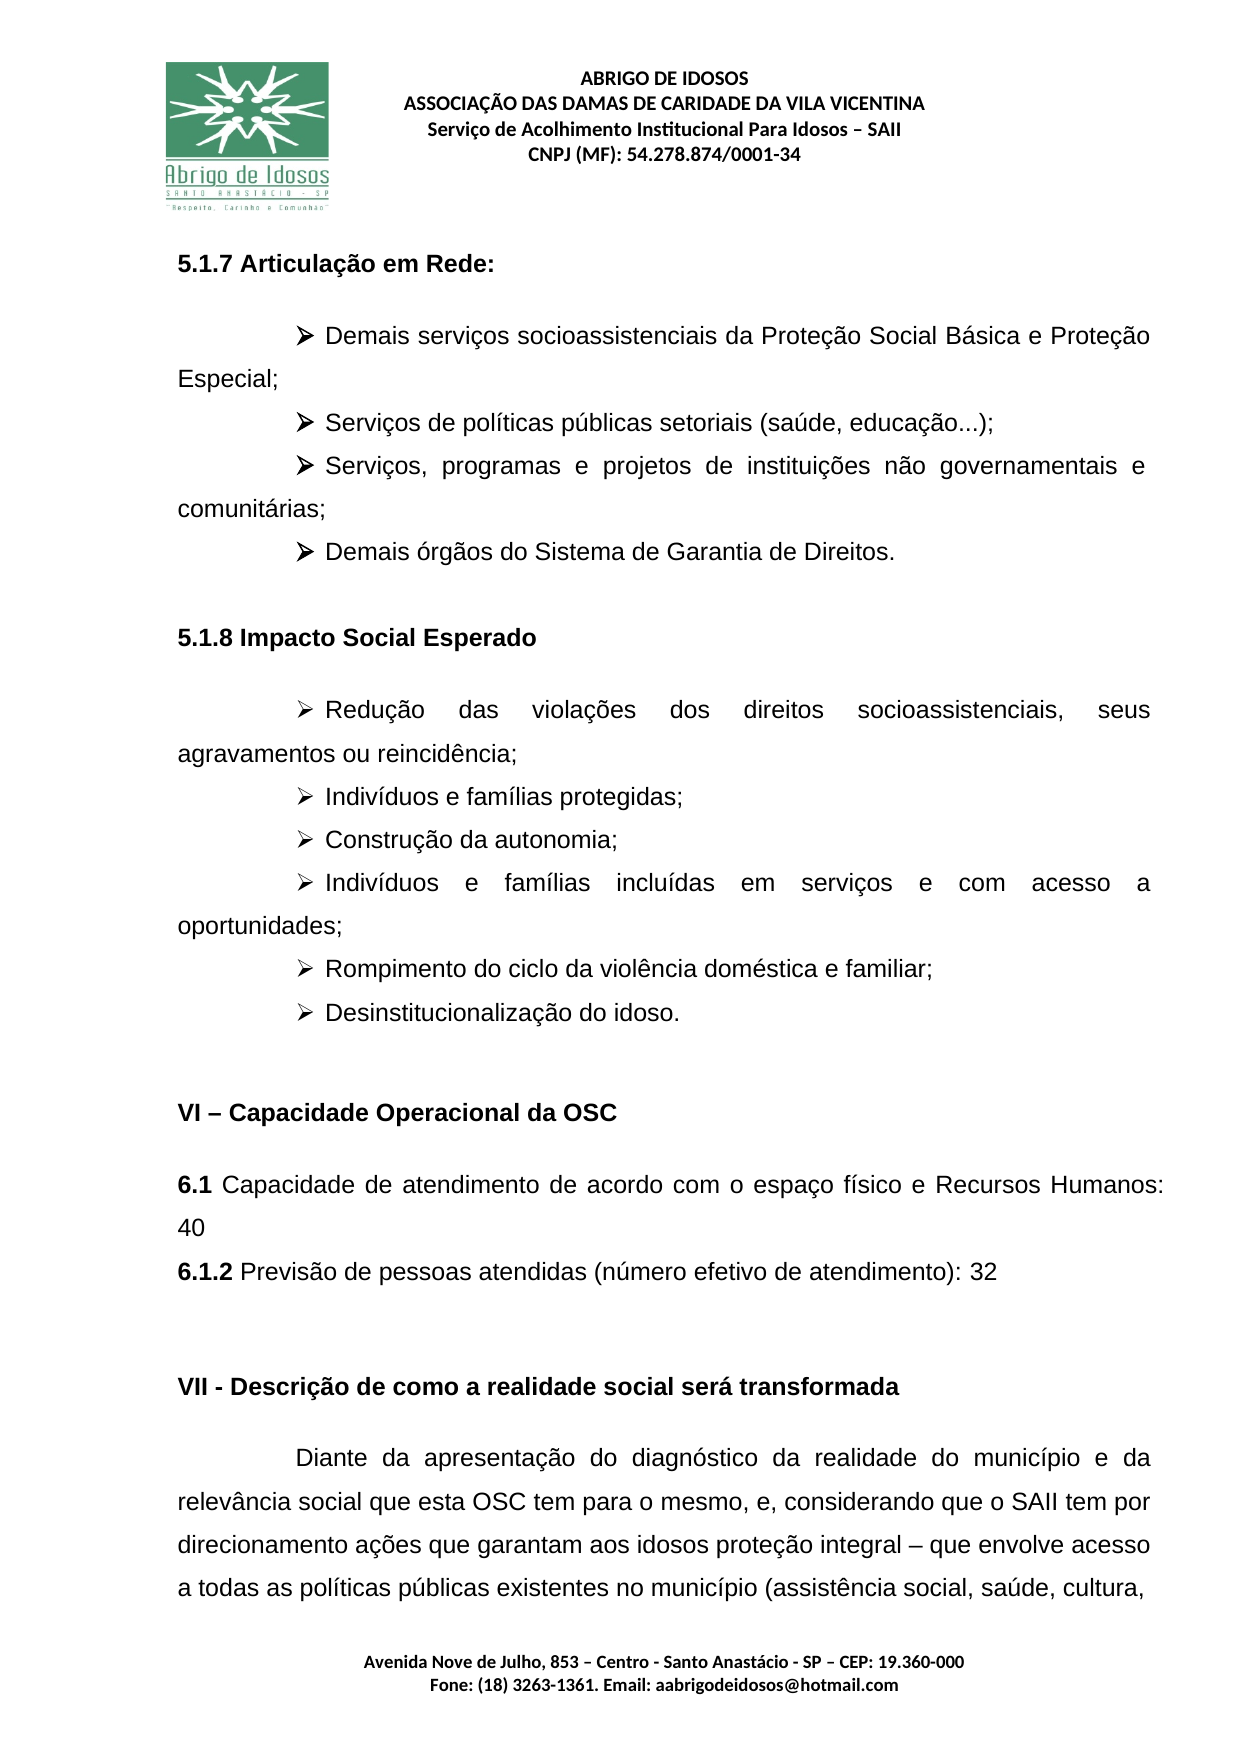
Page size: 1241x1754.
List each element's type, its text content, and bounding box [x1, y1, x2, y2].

list Demais serviços socioassistenciais da Proteção Social Básica e Proteção Especial; [177, 321, 1152, 393]
list Indivíduos e famílias protegidas; [177, 782, 1152, 811]
picture [165, 62, 329, 211]
text VII - Descrição de como a realidade social será transformada [177, 1372, 1152, 1400]
list Serviços de políticas públicas setoriais (saúde, educação...); [177, 407, 1152, 436]
list Desinstitucionalização do idoso. [177, 998, 1152, 1027]
list Redução das violações dos direitos socioassistenciais, seus agravamentos ou reincidência; [177, 695, 1152, 767]
list Rompimento do ciclo da violência doméstica e familiar; [177, 954, 1152, 983]
list Construção da autonomia; [177, 825, 1152, 854]
text comunitárias; [177, 494, 1152, 523]
text 6.1.2 Previsão de pessoas atendidas (número efetivo de atendimento): 32 [177, 1257, 1152, 1285]
text 5.1.8 Impacto Social Esperado [177, 623, 1152, 652]
text VI – Capacidade Operacional da OSC [177, 1098, 1152, 1127]
text 6.1 Capacidade de atendimento de acordo com o espaço físico e Recursos Humanos: 40 [177, 1170, 1167, 1242]
text Diante da apresentação do diagnóstico da realidade do município e da relevância social que esta OSC tem para o mesmo, e, considerando que o SAII tem por direcionamento ações que garantam aos idosos proteção integral – que envolve acesso a todas as políticas públicas existentes no município (assistência social, saúde, cultura, [177, 1443, 1152, 1602]
text 5.1.7 Articulação em Rede: [177, 249, 1152, 278]
list Demais órgãos do Sistema de Garantia de Direitos. [177, 537, 1152, 566]
list Indivíduos e famílias incluídas em serviços e com acesso a oportunidades; [177, 868, 1152, 940]
list Serviços, programas e projetos de instituições não governamentais e [177, 451, 1152, 479]
